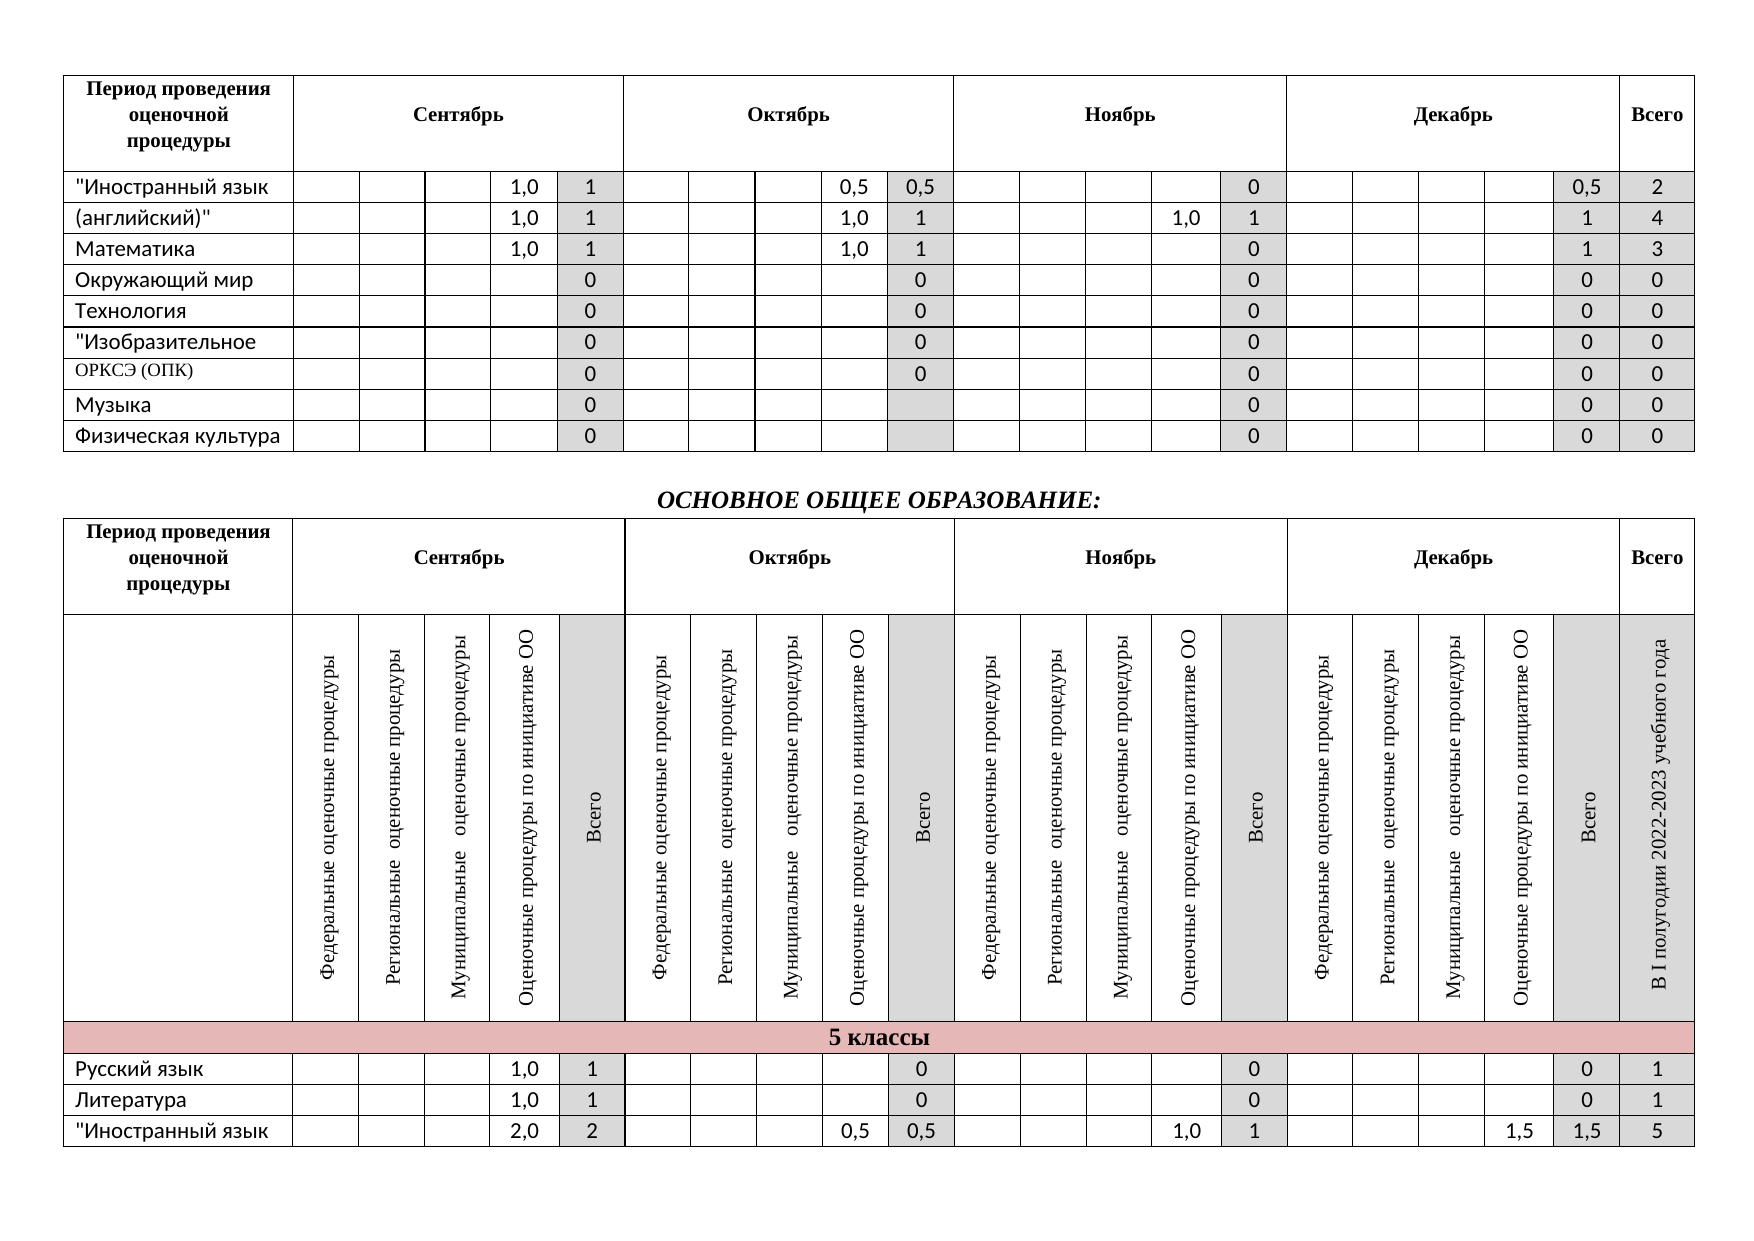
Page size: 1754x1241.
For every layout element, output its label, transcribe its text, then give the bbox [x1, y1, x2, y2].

table_cell [360, 359, 424, 389]
table_cell [1086, 172, 1151, 202]
table_cell 1,0 [1152, 203, 1220, 233]
table_cell 0 [1554, 390, 1619, 420]
table_cell [1353, 1054, 1418, 1084]
table_cell 0 [558, 328, 623, 358]
table_cell [1086, 359, 1151, 389]
table_cell [1152, 172, 1220, 202]
table_cell Федеральные оценочные процедуры [955, 615, 1020, 1021]
table_cell 0,5 [888, 172, 953, 202]
table_header Всего [1620, 519, 1694, 614]
table_cell Литература [64, 1085, 292, 1115]
table_cell "Иностранный язык [64, 172, 293, 202]
table_cell [689, 234, 754, 264]
table_cell Музыка [64, 390, 293, 420]
table_cell [1152, 265, 1220, 295]
table_cell 0 [1222, 1054, 1287, 1084]
table_cell [626, 1116, 690, 1146]
table_cell [1086, 296, 1151, 326]
table_cell [954, 265, 1019, 295]
table_cell [491, 421, 557, 451]
table_cell [1485, 421, 1553, 451]
table_cell [1020, 390, 1085, 420]
table_header Период проведения оценочной процедуры [64, 76, 293, 171]
table_cell [691, 1085, 756, 1115]
table_cell 0 [1221, 172, 1286, 202]
table_cell [426, 203, 490, 233]
table_cell [1485, 203, 1553, 233]
table_cell 1 [1222, 1116, 1287, 1146]
table_cell [1353, 203, 1418, 233]
table_cell 4 [1620, 203, 1694, 233]
table_cell [294, 359, 359, 389]
table_cell [1485, 1054, 1553, 1084]
table_cell Русский язык [64, 1054, 292, 1084]
table_cell [359, 1085, 424, 1115]
table_cell Муниципальные оценочные процедуры [1087, 615, 1151, 1021]
table_cell Оценочные процедуры по инициативе ОО [1485, 615, 1553, 1021]
table_cell 1 [888, 234, 953, 264]
table_cell Муниципальные оценочные процедуры [757, 615, 822, 1021]
table_cell Региональные оценочные процедуры [1021, 615, 1086, 1021]
table_cell [1353, 328, 1418, 358]
table_cell [1152, 421, 1220, 451]
table_cell [1353, 421, 1418, 451]
table_cell [1020, 203, 1085, 233]
table_cell 1 [1554, 203, 1619, 233]
table_cell Оценочные процедуры по инициативе ОО [1152, 615, 1221, 1021]
table_cell [1485, 234, 1553, 264]
table_cell 0 [888, 296, 953, 326]
table_cell [425, 1116, 489, 1146]
table_cell [1419, 172, 1484, 202]
table_cell Муниципальные оценочные процедуры [425, 615, 489, 1021]
table_cell [1353, 1116, 1418, 1146]
table_cell [624, 234, 688, 264]
table_cell [822, 421, 887, 451]
table_cell 1 [558, 234, 623, 264]
table_cell [1086, 234, 1151, 264]
table_cell [689, 172, 754, 202]
table_cell [689, 359, 754, 389]
table_cell [689, 328, 754, 358]
table_cell 1 [558, 203, 623, 233]
table_cell [954, 234, 1019, 264]
table_cell 1,0 [491, 234, 557, 264]
table_cell [1485, 359, 1553, 389]
table_cell [1485, 265, 1553, 295]
table_cell [955, 1054, 1020, 1084]
table_cell [425, 1054, 489, 1084]
table_cell [624, 265, 688, 295]
table_cell 5 [1620, 1116, 1694, 1146]
table_cell [1021, 1054, 1086, 1084]
table_cell 1 [560, 1054, 624, 1084]
table_cell [624, 359, 688, 389]
table_cell [1287, 172, 1352, 202]
table_cell [294, 234, 359, 264]
table_cell 5 классы [64, 1022, 1694, 1053]
table_cell [689, 296, 754, 326]
table_cell [1152, 390, 1220, 420]
table_header Декабрь [1287, 76, 1619, 171]
table_cell [1288, 1054, 1352, 1084]
table_cell [689, 390, 754, 420]
table_cell 0 [888, 359, 953, 389]
table_cell [624, 390, 688, 420]
table_cell [360, 265, 424, 295]
table_cell [757, 1054, 822, 1084]
table_cell 1,0 [491, 203, 557, 233]
table_cell [425, 1085, 489, 1115]
table_cell [1287, 359, 1352, 389]
table_cell [757, 1116, 822, 1146]
table_cell [756, 203, 821, 233]
table_cell [1152, 296, 1220, 326]
table_cell [1087, 1085, 1151, 1115]
table_cell 0 [558, 296, 623, 326]
table_cell [293, 1054, 358, 1084]
table_cell [1152, 1054, 1221, 1084]
table_cell 2,0 [490, 1116, 559, 1146]
table_cell (английский)" [64, 203, 293, 233]
table_cell [294, 172, 359, 202]
table_cell [426, 390, 490, 420]
table_cell 0 [1221, 359, 1286, 389]
table_cell [426, 234, 490, 264]
table_cell [360, 421, 424, 451]
table_cell [823, 1085, 888, 1115]
table_cell [1485, 390, 1553, 420]
table_header Ноябрь [954, 76, 1286, 171]
table_cell 1 [1554, 234, 1619, 264]
table_cell [1485, 328, 1553, 358]
table_cell [1020, 172, 1085, 202]
table_cell [426, 172, 490, 202]
table_cell [822, 359, 887, 389]
table_cell [756, 172, 821, 202]
table_cell 0 [1554, 296, 1619, 326]
table_cell Федеральные оценочные процедуры [1288, 615, 1352, 1021]
table_cell Федеральные оценочные процедуры [293, 615, 358, 1021]
table_cell 0 [1221, 296, 1286, 326]
table_cell [1353, 296, 1418, 326]
table_cell 1,0 [490, 1085, 559, 1115]
table_cell [293, 1085, 358, 1115]
table_cell [756, 328, 821, 358]
table_header Период проведения оценочной процедуры [64, 519, 292, 614]
table_cell 0 [1554, 1054, 1619, 1084]
table_cell [491, 265, 557, 295]
table_cell [294, 203, 359, 233]
table_cell 0 [1221, 390, 1286, 420]
table_cell Всего [1222, 615, 1287, 1021]
table_cell [1419, 421, 1484, 451]
table_cell [624, 203, 688, 233]
table_cell [426, 328, 490, 358]
table_cell [491, 390, 557, 420]
table_cell 0 [888, 265, 953, 295]
table_cell [823, 1054, 888, 1084]
table_cell [1419, 359, 1484, 389]
table_cell 0 [1620, 390, 1694, 420]
table_cell [1419, 265, 1484, 295]
table_cell [293, 1116, 358, 1146]
table_cell [1419, 296, 1484, 326]
table_cell 0 [1554, 265, 1619, 295]
table_cell [624, 296, 688, 326]
table_cell [1419, 328, 1484, 358]
table_cell 0 [1221, 421, 1286, 451]
table_cell Региональные оценочные процедуры [359, 615, 424, 1021]
table_cell [1485, 1085, 1553, 1115]
table_cell [1020, 265, 1085, 295]
table_cell [1152, 359, 1220, 389]
table_cell [1287, 328, 1352, 358]
table_cell [1152, 1085, 1221, 1115]
table_cell [954, 359, 1019, 389]
table_cell [954, 390, 1019, 420]
table_header Октябрь [624, 76, 953, 171]
table_cell Физическая культура [64, 421, 293, 451]
table_cell [1021, 1116, 1086, 1146]
table_cell [1419, 203, 1484, 233]
table_header Ноябрь [955, 519, 1287, 614]
table_cell [64, 615, 292, 1021]
table_cell [888, 421, 953, 451]
table_cell [822, 265, 887, 295]
table_cell [1353, 390, 1418, 420]
table_cell [1287, 296, 1352, 326]
table_cell ОРКСЭ (ОПК) [64, 359, 293, 389]
table_cell [294, 421, 359, 451]
table_cell Региональные оценочные процедуры [1353, 615, 1418, 1021]
table_cell 1 [1620, 1085, 1694, 1115]
table_cell 0 [558, 265, 623, 295]
table_cell 0 [1221, 328, 1286, 358]
table_cell 0 [1554, 421, 1619, 451]
table_cell [426, 296, 490, 326]
table_cell [757, 1085, 822, 1115]
table_cell В I полугодии 2022-2023 учебного года [1620, 615, 1694, 1021]
table_cell [1353, 359, 1418, 389]
table_cell [822, 296, 887, 326]
table_cell 2 [1620, 172, 1694, 202]
table_cell 0 [889, 1085, 954, 1115]
table_cell 0,5 [1554, 172, 1619, 202]
table_cell [1086, 421, 1151, 451]
table_cell "Изобразительное [64, 328, 293, 358]
table_cell 1,0 [822, 234, 887, 264]
table_cell [822, 328, 887, 358]
table_cell [360, 203, 424, 233]
table_cell [1287, 390, 1352, 420]
table_cell [1353, 234, 1418, 264]
table_cell [955, 1085, 1020, 1115]
table_cell 0 [1620, 359, 1694, 389]
table_cell 0,5 [889, 1116, 954, 1146]
table_cell 0 [1554, 359, 1619, 389]
table_cell 0 [888, 328, 953, 358]
table_cell Региональные оценочные процедуры [691, 615, 756, 1021]
table_cell [491, 328, 557, 358]
table_cell 0 [1222, 1085, 1287, 1115]
table_cell [1485, 172, 1553, 202]
table_cell [294, 390, 359, 420]
table_cell [624, 172, 688, 202]
table_cell Федеральные оценочные процедуры [626, 615, 690, 1021]
table_cell [360, 172, 424, 202]
table_cell [689, 203, 754, 233]
table_cell Окружающий мир [64, 265, 293, 295]
table_cell 0 [1620, 328, 1694, 358]
table_cell [1419, 1085, 1484, 1115]
table_cell [1020, 359, 1085, 389]
table_cell 2 [560, 1116, 624, 1146]
table_cell [1353, 265, 1418, 295]
text ОСНОВНОЕ ОБЩЕЕ ОБРАЗОВАНИЕ: [75, 485, 1683, 514]
table_cell [1419, 1054, 1484, 1084]
table_cell 0 [1554, 1085, 1619, 1115]
table_cell [626, 1085, 690, 1115]
table_cell [1287, 265, 1352, 295]
table_cell 1 [888, 203, 953, 233]
table_cell [1353, 1085, 1418, 1115]
table_cell [359, 1054, 424, 1084]
table_header Декабрь [1288, 519, 1619, 614]
table_cell [1021, 1085, 1086, 1115]
table_cell Математика [64, 234, 293, 264]
table_cell [822, 390, 887, 420]
table_header Сентябрь [293, 519, 624, 614]
table_cell 0 [558, 390, 623, 420]
table_cell [756, 390, 821, 420]
table_cell [1020, 296, 1085, 326]
table_cell [294, 265, 359, 295]
table_cell "Иностранный язык [64, 1116, 292, 1146]
table_cell [756, 234, 821, 264]
table_cell [1353, 172, 1418, 202]
table_cell [1087, 1054, 1151, 1084]
table_header Сентябрь [294, 76, 623, 171]
table_cell [1152, 234, 1220, 264]
table_cell [1485, 296, 1553, 326]
table_cell 0,5 [823, 1116, 888, 1146]
table_cell [294, 328, 359, 358]
table_cell 1,0 [1152, 1116, 1221, 1146]
table_cell [626, 1054, 690, 1084]
table_cell [954, 296, 1019, 326]
table_cell 3 [1620, 234, 1694, 264]
table_cell [1287, 421, 1352, 451]
table_cell [1020, 421, 1085, 451]
table_cell [294, 296, 359, 326]
table_cell [426, 359, 490, 389]
table_cell 0 [558, 421, 623, 451]
table_cell Технология [64, 296, 293, 326]
table_cell 0 [1620, 265, 1694, 295]
table_cell [756, 296, 821, 326]
table_cell 0 [1221, 265, 1286, 295]
table_cell 1,0 [491, 172, 557, 202]
table_cell Муниципальные оценочные процедуры [1419, 615, 1484, 1021]
table_cell 0 [1221, 234, 1286, 264]
table_cell [1086, 203, 1151, 233]
table_cell [1020, 234, 1085, 264]
table_cell [756, 265, 821, 295]
table_cell [1020, 328, 1085, 358]
table_cell 1 [560, 1085, 624, 1115]
table_cell Оценочные процедуры по инициативе ОО [823, 615, 888, 1021]
table_cell 0 [889, 1054, 954, 1084]
table_cell [1086, 328, 1151, 358]
table_cell [491, 296, 557, 326]
table_cell [1419, 234, 1484, 264]
table_cell [954, 203, 1019, 233]
table_cell [360, 328, 424, 358]
table_cell Всего [560, 615, 624, 1021]
table_cell Всего [1554, 615, 1619, 1021]
table_cell 1 [1620, 1054, 1694, 1084]
table_cell 0 [558, 359, 623, 389]
table_cell [756, 359, 821, 389]
table_cell [689, 421, 754, 451]
table_cell Всего [889, 615, 954, 1021]
table_cell 0 [1620, 421, 1694, 451]
table_cell 1 [558, 172, 623, 202]
table_cell [756, 421, 821, 451]
table_cell [426, 421, 490, 451]
table_cell [1419, 1116, 1484, 1146]
table_cell [1087, 1116, 1151, 1146]
table_cell [691, 1116, 756, 1146]
table_cell [1288, 1085, 1352, 1115]
table_cell [360, 296, 424, 326]
table_cell 1,0 [822, 203, 887, 233]
table_cell 0 [1554, 328, 1619, 358]
table_cell [491, 359, 557, 389]
table_cell [359, 1116, 424, 1146]
table_cell [360, 234, 424, 264]
table_cell 1,5 [1485, 1116, 1553, 1146]
table_cell Оценочные процедуры по инициативе ОО [490, 615, 559, 1021]
table_header Всего [1620, 76, 1694, 171]
table_cell 0,5 [822, 172, 887, 202]
table_cell [1288, 1116, 1352, 1146]
table_cell [954, 421, 1019, 451]
table_header Октябрь [626, 519, 954, 614]
table_cell [888, 390, 953, 420]
table_cell [954, 328, 1019, 358]
table_cell [954, 172, 1019, 202]
table_cell [1287, 203, 1352, 233]
table_cell [1086, 390, 1151, 420]
table_cell [1086, 265, 1151, 295]
table_cell 1,5 [1554, 1116, 1619, 1146]
table_cell [426, 265, 490, 295]
table_cell [691, 1054, 756, 1084]
table_cell [1287, 234, 1352, 264]
table_cell 0 [1620, 296, 1694, 326]
table_cell [955, 1116, 1020, 1146]
table_cell [1419, 390, 1484, 420]
table_cell [360, 390, 424, 420]
table_cell 1 [1221, 203, 1286, 233]
table_cell [1152, 328, 1220, 358]
table_cell 1,0 [490, 1054, 559, 1084]
table_cell [624, 328, 688, 358]
table_cell [624, 421, 688, 451]
table_cell [689, 265, 754, 295]
